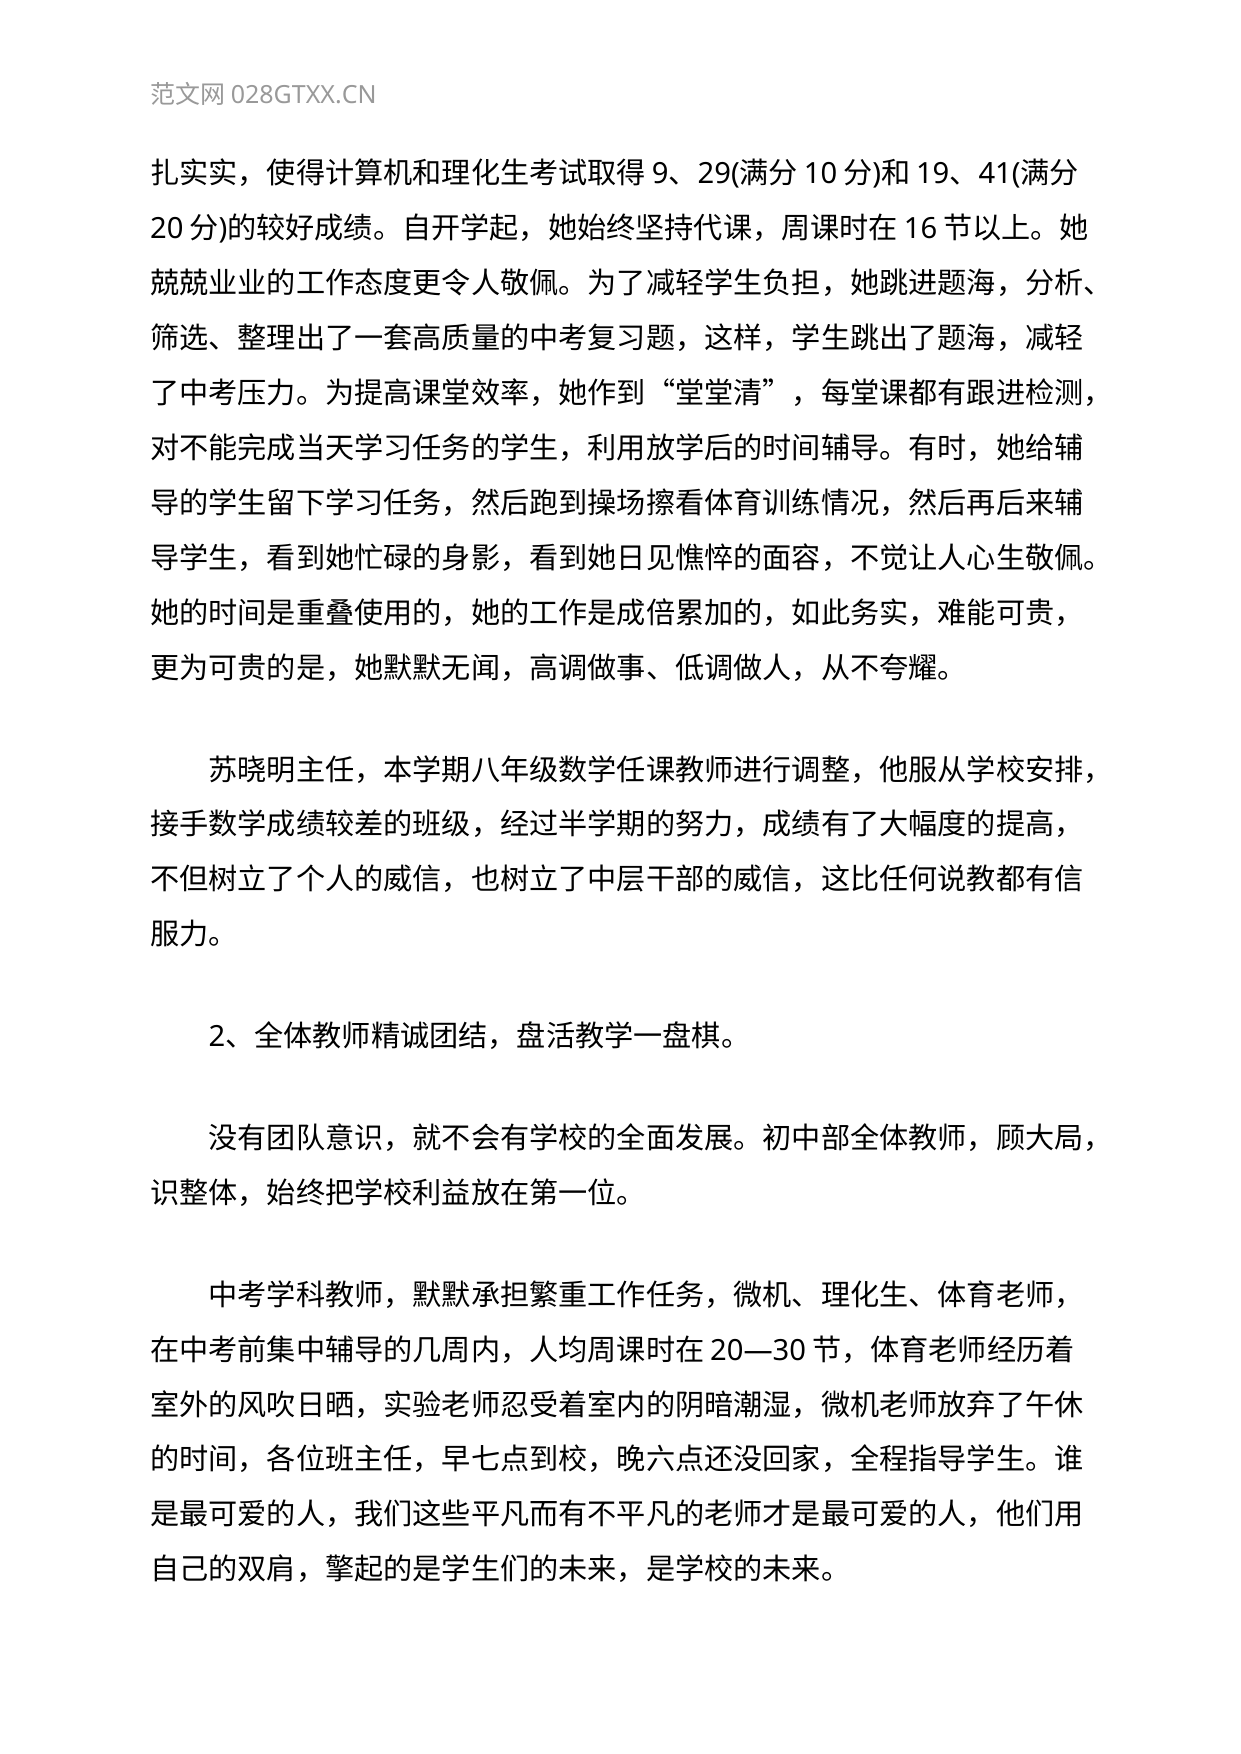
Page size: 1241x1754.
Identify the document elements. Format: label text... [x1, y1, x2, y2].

text 没有团队意识，就不会有学校的全面发展。初中部全体教师，顾大局，识整体，始终把学校利益放在第一位。 [150, 1114, 1090, 1212]
text 苏晓明主任，本学期八年级数学任课教师进行调整，他服从学校安排，接手数学成绩较差的班级，经过半学期的努力，成绩有了大幅度的提高，不但树立了个人的威信，也树立了中层干部的威信，这比任何说教都有信服力。 [150, 746, 1090, 953]
text 2、全体教师精诚团结，盘活教学一盘棋。 [150, 1012, 1090, 1055]
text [150, 150, 1090, 687]
text 中考学科教师，默默承担繁重工作任务，微机、理化生、体育老师，在中考前集中辅导的几周内，人均周课时在20—30节，体育老师经历着室外的风吹日晒，实验老师忍受着室内的阴暗潮湿，微机老师放弃了午休的时间，各位班主任，早七点到校，晚六点还没回家，全程指导学生。谁是最可爱的人，我们这些平凡而有不平凡的老师才是最可爱的人，他们用自己的双肩，擎起的是学生们的未来，是学校的未来。 [150, 1271, 1090, 1588]
